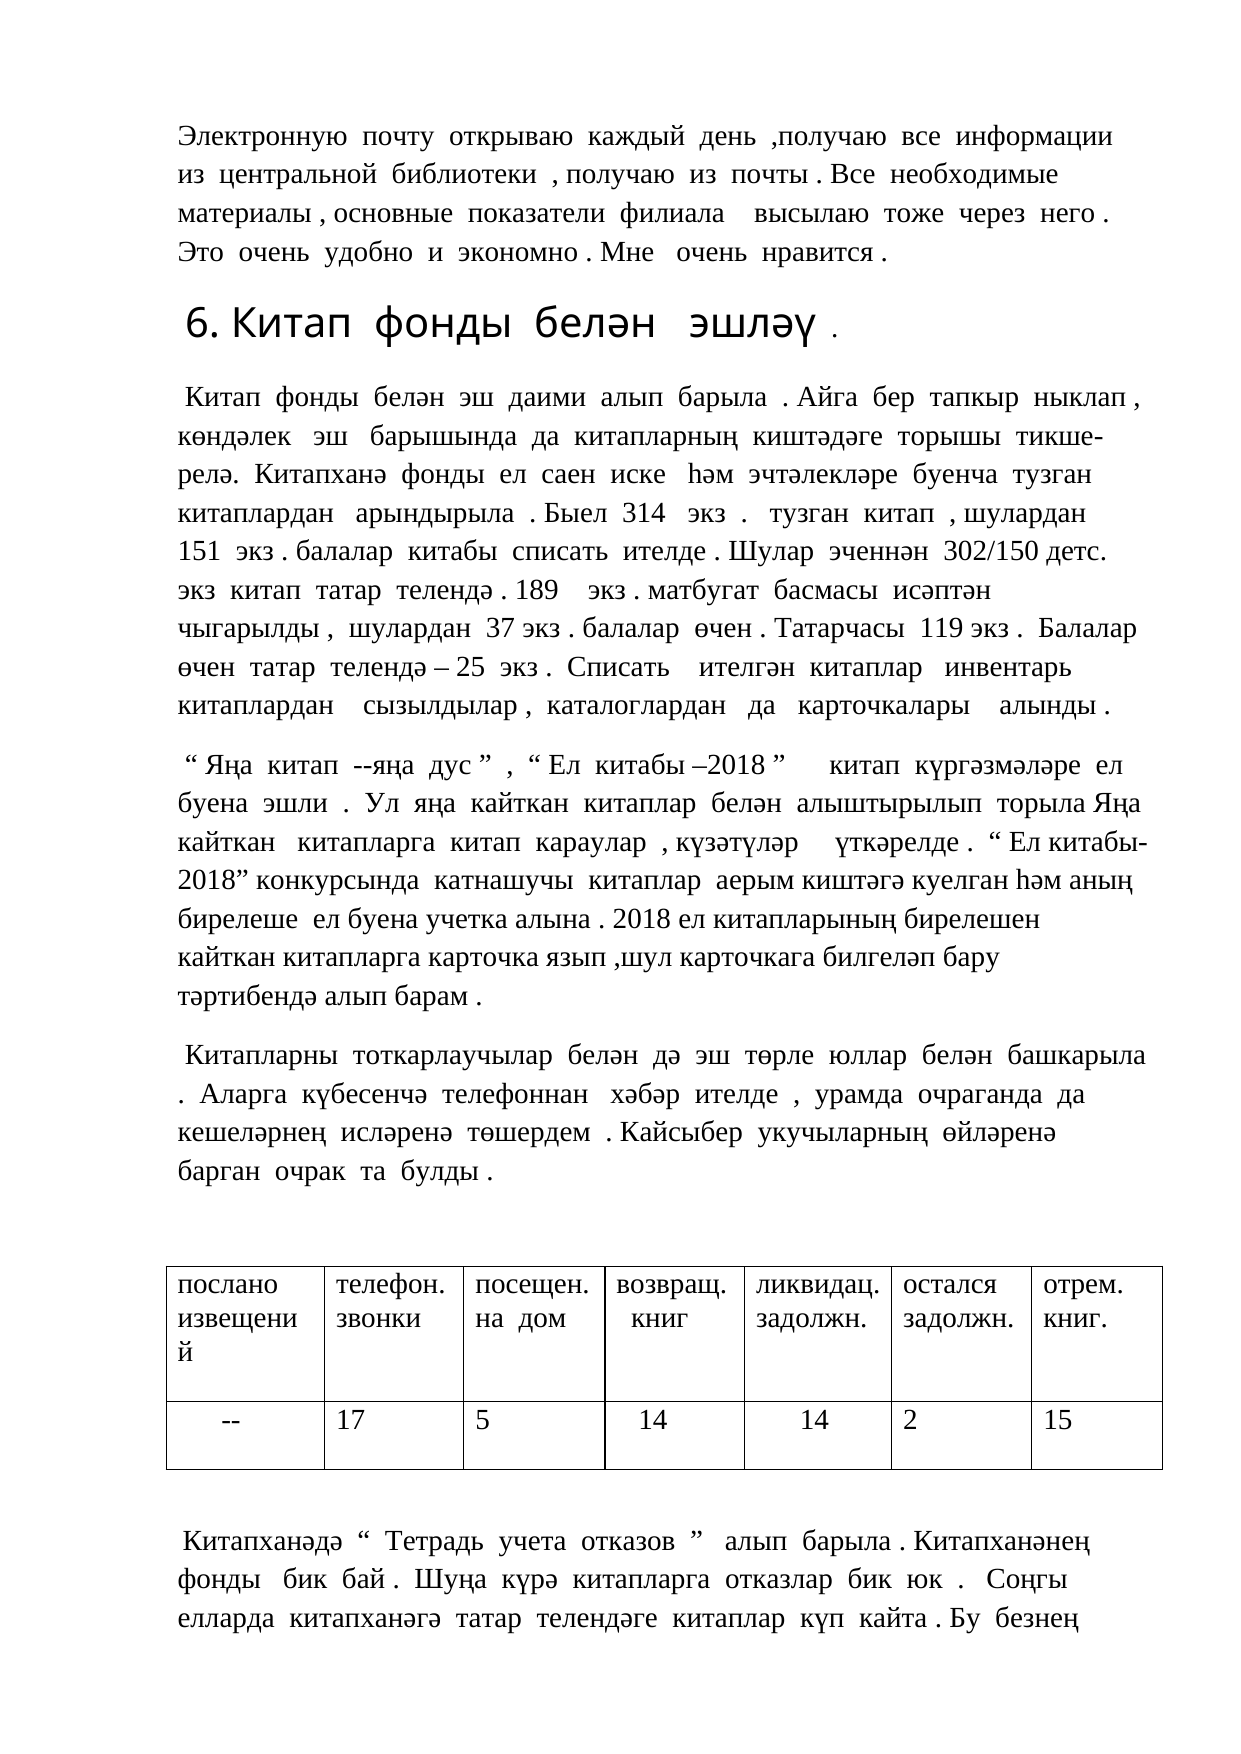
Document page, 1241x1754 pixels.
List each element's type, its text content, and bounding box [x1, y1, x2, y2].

table_cell 14 [606, 1402, 744, 1469]
table_header остался задолжн. [892, 1267, 1031, 1401]
table_header отрем. книг. [1032, 1267, 1162, 1401]
table_cell 5 [464, 1402, 604, 1469]
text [177, 1523, 1152, 1633]
table_cell 14 [745, 1402, 891, 1469]
table_header ликвидац. задолжн. [745, 1267, 891, 1401]
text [177, 118, 1152, 267]
table_cell 2 [892, 1402, 1031, 1469]
table_header телефон. звонки [325, 1267, 463, 1401]
table_header посещен. на дом [464, 1267, 604, 1401]
table_header возвращ. книг [606, 1267, 744, 1401]
text Китап фонды белән эш даими алып барыла . Айга бер тапкыр ныклап , көндәлек эш барышында да китапларның киштәдәге торышы тикше-релә. Китапханә фонды ел саен иске һәм эчтәлекләре буенча тузган китаплардан арындырыла . Быел 314 экз . тузган китап , шулардан 151 экз . балалар китабы списать ителде . Шулар эченнән 302/150 детс. экз китап татар телендә . 189 экз . матбугат басмасы исәптән чыгарылды , шулардан 37 экз . балалар өчен . Татарчасы 119 экз . Балалар өчен татар телендә – 25 экз . Списать ителгән китаплар инвентарь китаплардан сызылдылар , каталоглардан да карточкалары алынды . [177, 379, 1152, 721]
table_cell 15 [1032, 1402, 1162, 1469]
table_cell -- [167, 1402, 324, 1469]
table_header послано извещений [167, 1267, 324, 1401]
text “ Яңа китап --яңа дус ” , “ Ел китабы –2018 ” китап күргәзмәләре ел буена эшли . Ул яңа кайткан китаплар белән алыштырылып торыла Яңа кайткан китапларга китап караулар , күзәтүләр үткәрелде . “ Ел китабы-2018” конкурсында катнашучы китаплар аерым киштәгә куелган һәм аның бирелеше ел буена учетка алына . 2018 ел китапларының бирелешен кайткан китапларга карточка язып ,шул карточкага билгеләп бару тәртибендә алып барам . [177, 747, 1152, 1012]
text Китапларны тоткарлаучылар белән дә эш төрле юллар белән башкарыла . Аларга күбесенчә телефоннан хәбәр ителде , урамда очраганда да кешеләрнең исләренә төшердем . Кайсыбер укучыларның өйләренә барган очрак та булды . [177, 1037, 1152, 1187]
table_cell 17 [325, 1402, 463, 1469]
text 6. Китап фонды белән эшләү . [177, 293, 1152, 350]
